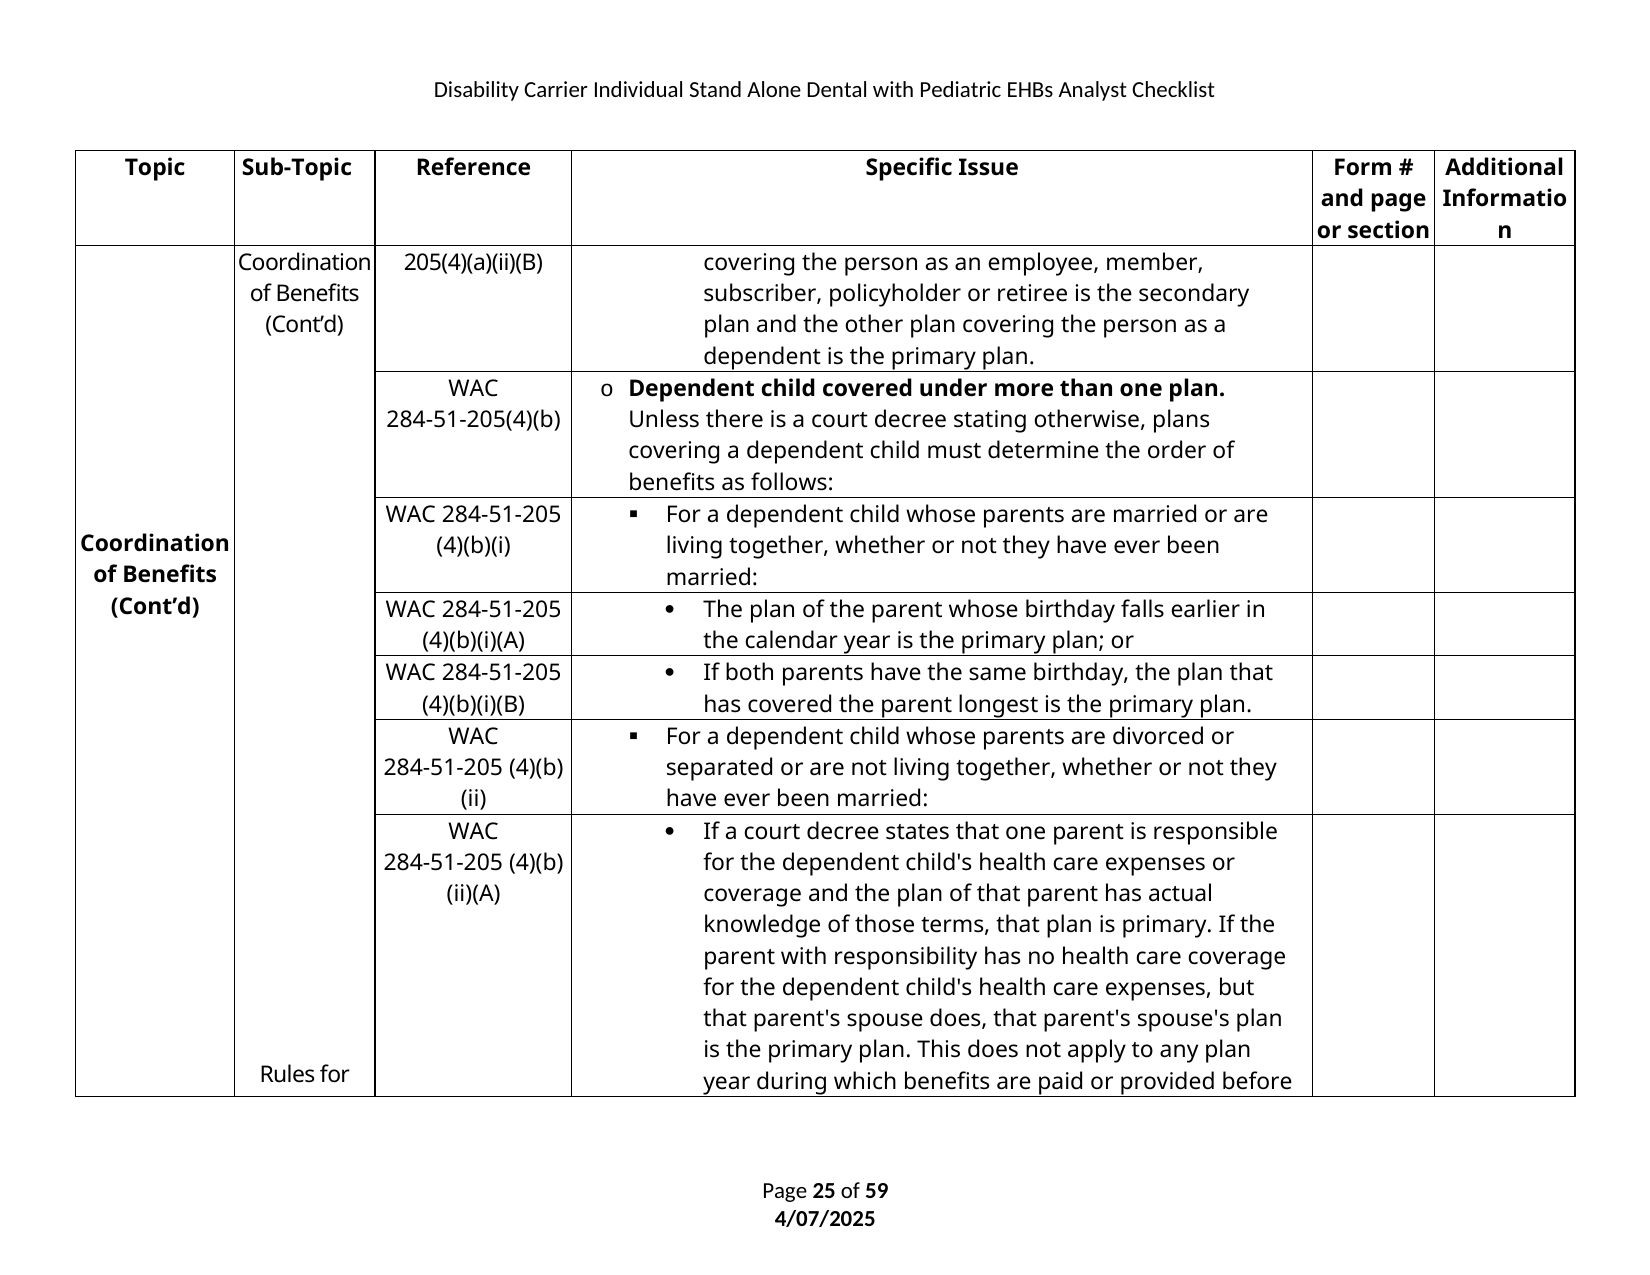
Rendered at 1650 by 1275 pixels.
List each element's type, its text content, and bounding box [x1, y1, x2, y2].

table_cell [1313, 815, 1434, 1096]
table_cell [1313, 372, 1434, 497]
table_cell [572, 246, 1312, 371]
table_cell WAC 284-51-205 (4)(b)(i)(A) [376, 593, 571, 655]
table_cell WAC 284-51-205 (4)(b)(i) [376, 498, 571, 592]
table_cell WAC 284-51-205 (4)(b)(ii) [376, 720, 571, 814]
table_cell [1435, 372, 1574, 497]
table_header Form # and page or section [1313, 151, 1434, 245]
table_cell WAC 284-51-205 (4)(b)(ii)(A) [376, 815, 571, 1096]
table_header Topic [76, 151, 234, 245]
table_cell [1313, 656, 1434, 719]
table_cell [1313, 246, 1434, 371]
table_header Specific Issue [572, 151, 1312, 245]
table_cell [1435, 593, 1574, 655]
table_cell [1435, 815, 1574, 1096]
table_cell [1435, 498, 1574, 592]
table_cell WAC 284-51-205 (4)(b)(i)(B) [376, 656, 571, 719]
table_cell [572, 815, 1312, 1096]
table_header Additional Information [1435, 151, 1574, 245]
table_cell For a dependent child whose parents are married or are living together, whether or not they have ever been married: [572, 498, 1312, 592]
table_cell If both parents have the same birthday, the plan that has covered the parent longest is the primary plan. [572, 656, 1312, 719]
table_cell [1435, 720, 1574, 814]
table_cell [1435, 246, 1574, 371]
table_cell WAC 284-51-205(4)(a)(ii)(B) [376, 246, 571, 371]
table_cell For a dependent child whose parents are divorced or separated or are not living together, whether or not they have ever been married: [572, 720, 1312, 814]
table_header Reference [376, 151, 571, 245]
table_cell [1313, 498, 1434, 592]
table_cell [1313, 593, 1434, 655]
table_cell Dependent child covered under more than one plan. Unless there is a court decree stating otherwise, plans covering a dependent child must determine the order of benefits as follows: [572, 372, 1312, 497]
table_cell [1435, 656, 1574, 719]
table_header Sub-Topic [235, 151, 374, 245]
table_cell [1313, 720, 1434, 814]
table_cell WAC 284-51-205(4)(b) [376, 372, 571, 497]
table_cell The plan of the parent whose birthday falls earlier in the calendar year is the primary plan; or [572, 593, 1312, 655]
